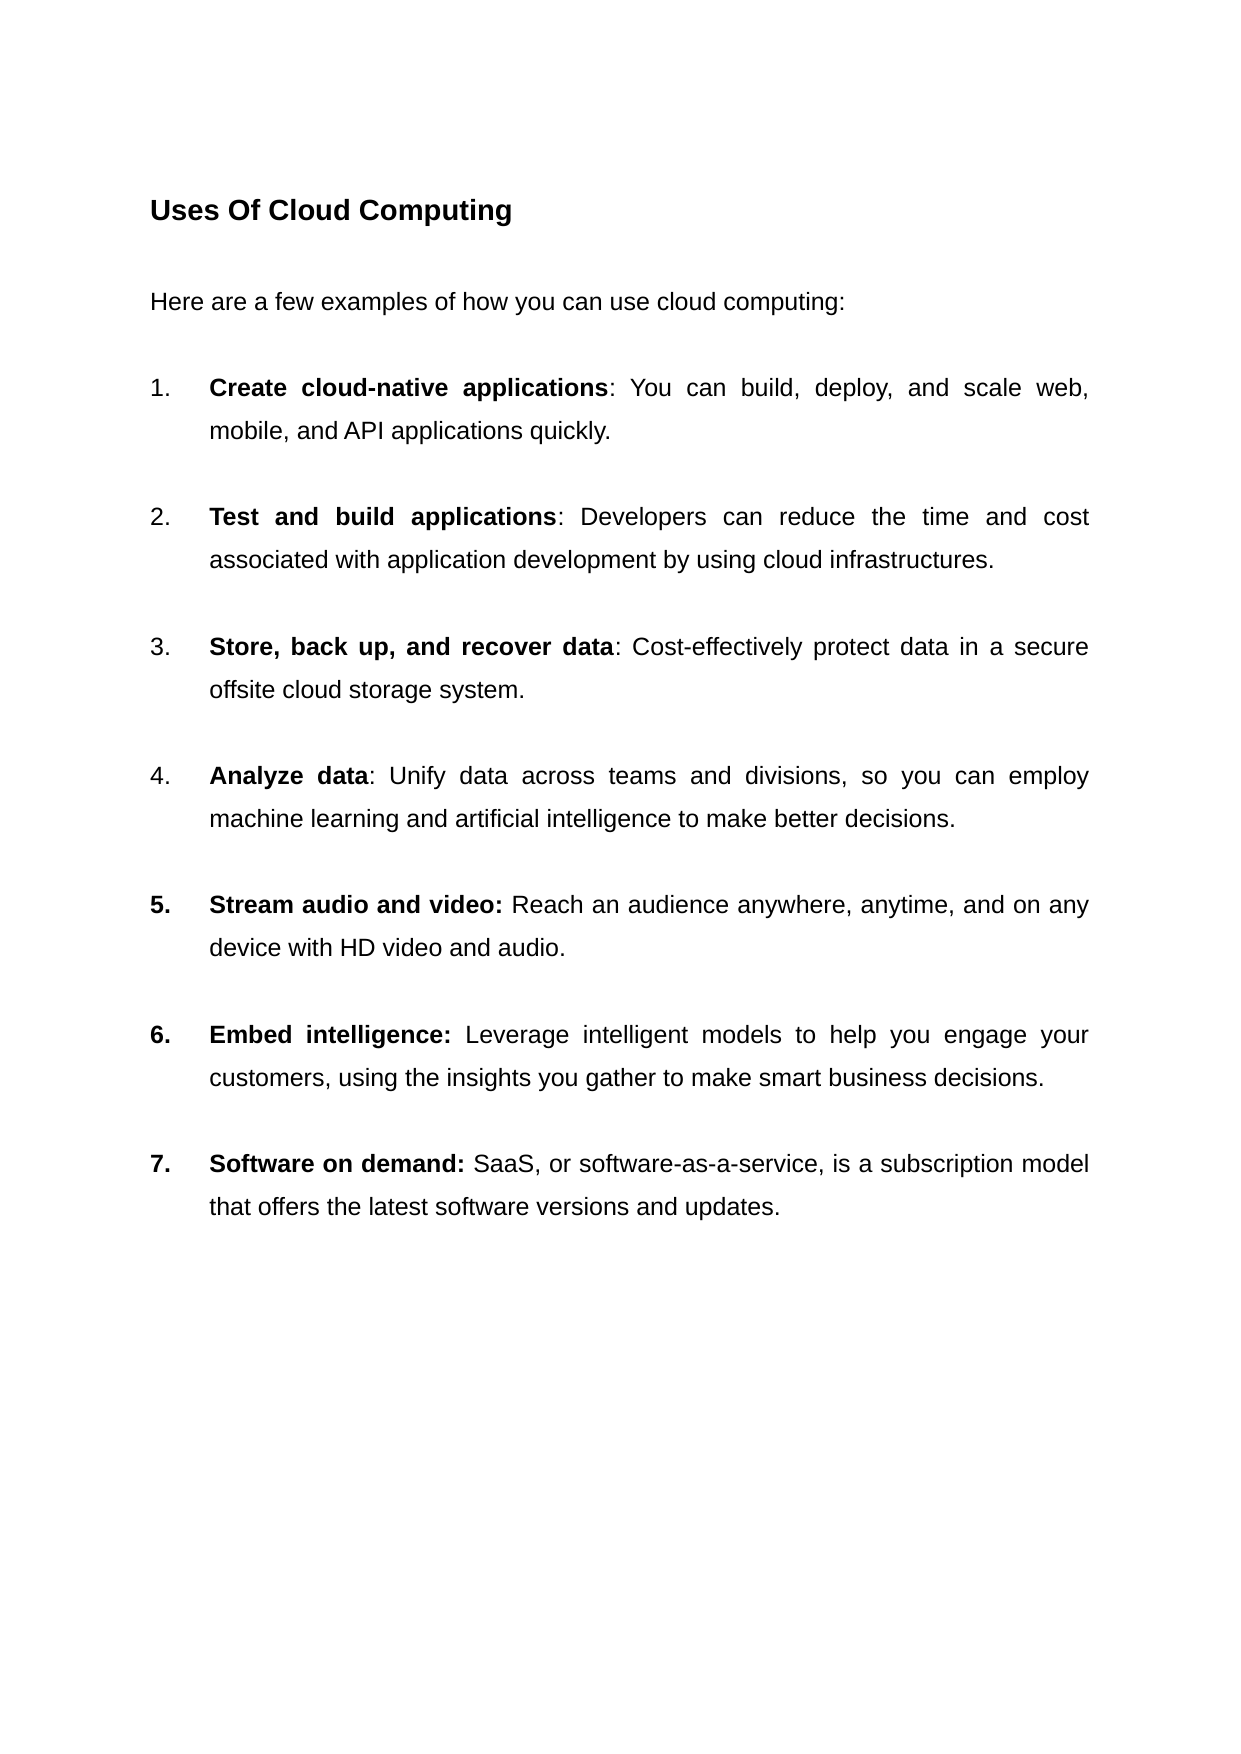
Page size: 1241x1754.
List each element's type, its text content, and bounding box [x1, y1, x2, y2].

list Test and build applications: Developers can reduce the time and cost associated with application development by using cloud infrastructures. [150, 502, 1090, 574]
list Stream audio and video: Reach an audience anywhere, anytime, and on any device with HD video and audio. [150, 890, 1090, 962]
list Software on demand: SaaS, or software-as-a-service, is a subscription model that offers the latest software versions and updates. [150, 1149, 1090, 1221]
list Embed intelligence: Leverage intelligent models to help you engage your customers, using the insights you gather to make smart business decisions. [150, 1020, 1090, 1092]
list Analyze data: Unify data across teams and divisions, so you can employ machine learning and artificial intelligence to make better decisions. [150, 761, 1090, 833]
list Store, back up, and recover data: Cost-effectively protect data in a secure offsite cloud storage system. [150, 632, 1090, 703]
list Create cloud-native applications: You can build, deploy, and scale web, mobile, and API applications quickly. [150, 373, 1090, 445]
text Uses Of Cloud Computing [150, 193, 1090, 227]
text Here are a few examples of how you can use cloud computing: [150, 287, 1090, 315]
